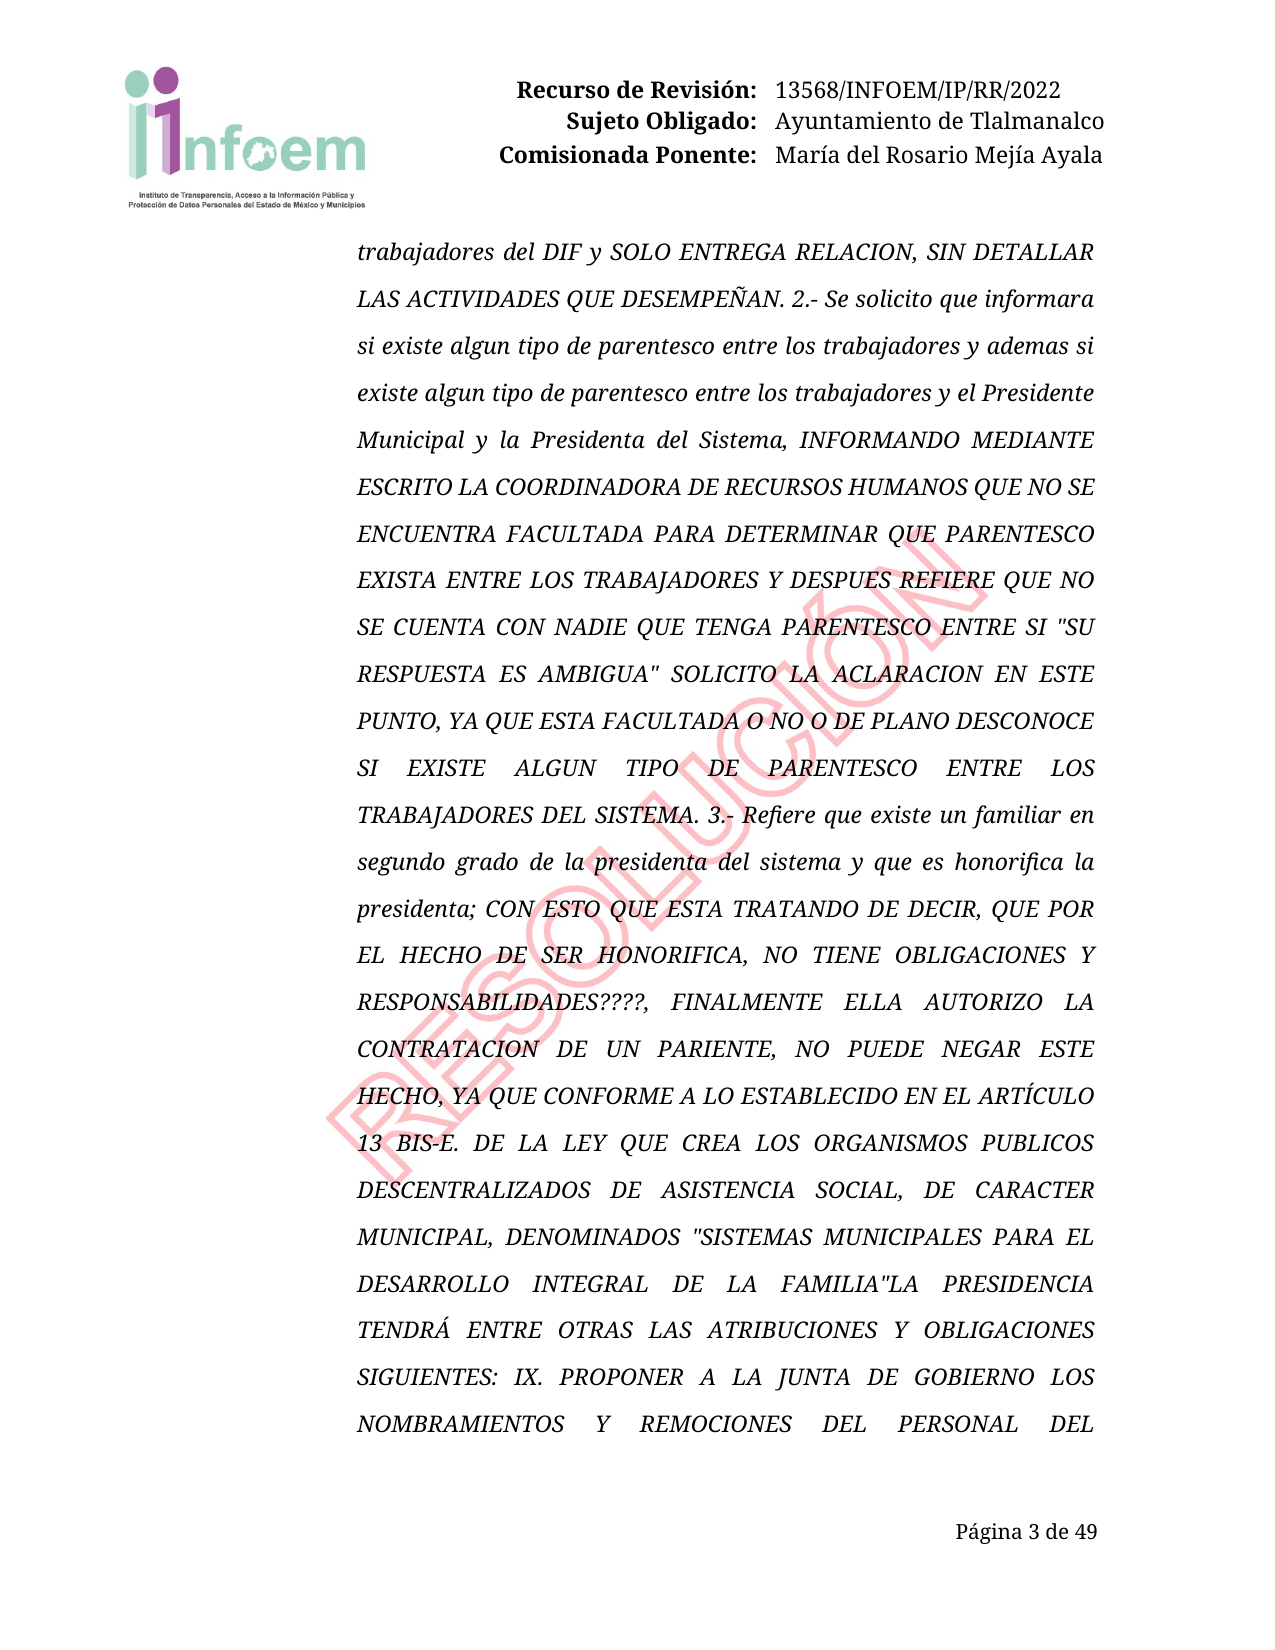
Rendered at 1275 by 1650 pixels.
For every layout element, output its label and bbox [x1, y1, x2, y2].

list [319, 236, 1098, 1439]
picture [5, 6, 1275, 1650]
